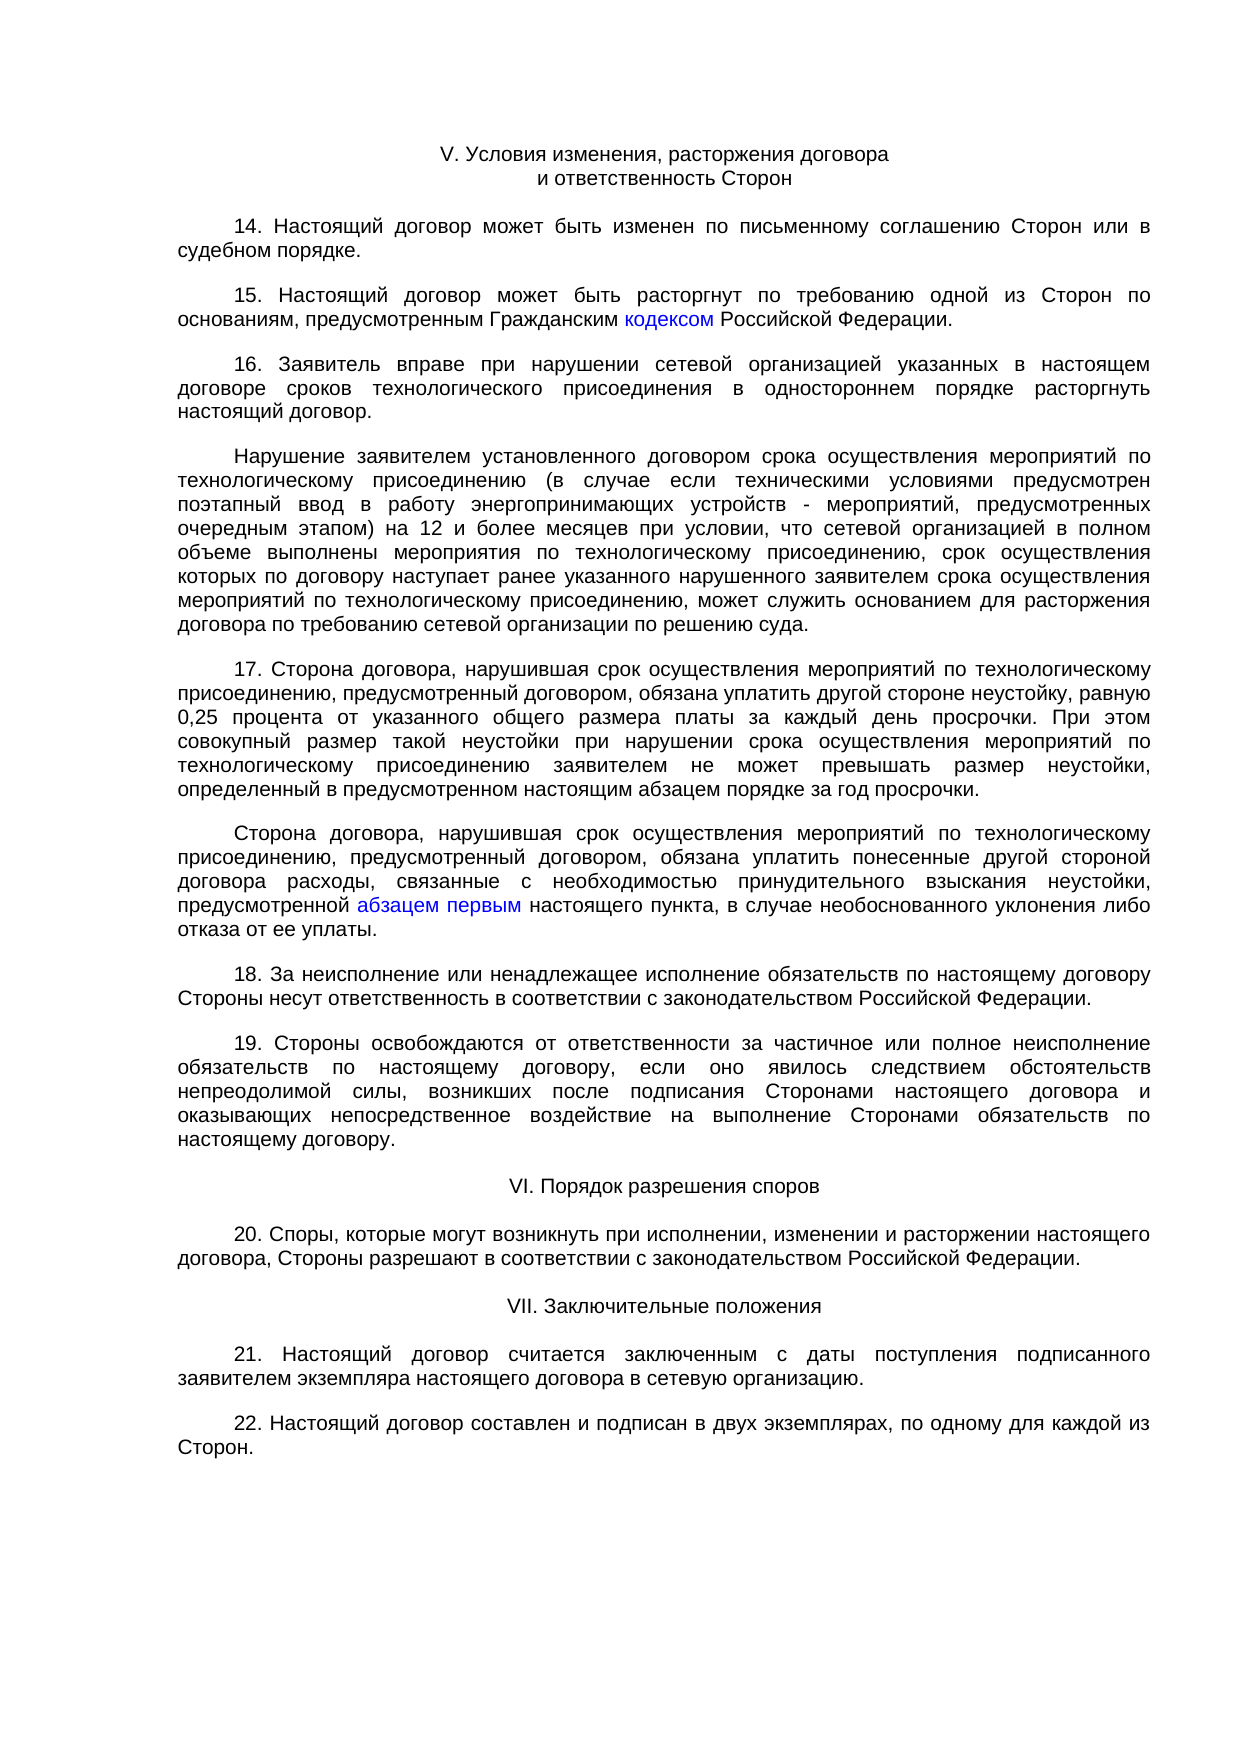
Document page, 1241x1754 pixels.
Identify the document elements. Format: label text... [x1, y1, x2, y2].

text 16. Заявитель вправе при нарушении сетевой организацией указанных в настоящем договоре сроков технологического присоединения в одностороннем порядке расторгнуть настоящий договор. [177, 351, 1152, 423]
text 14. Настоящий договор может быть изменен по письменному соглашению Сторон или в судебном порядке. [177, 214, 1152, 262]
text V. Условия изменения, расторжения договора [177, 142, 1152, 166]
text Сторона договора, нарушившая срок осуществления мероприятий по технологическому присоединению, предусмотренный договором, обязана уплатить понесенные другой стороной договора расходы, связанные с необходимостью принудительного взыскания неустойки, предусмотренной абзацем первым настоящего пункта, в случае необоснованного уклонения либо отказа от ее уплаты. [177, 821, 1152, 941]
text 22. Настоящий договор составлен и подписан в двух экземплярах, по одному для каждой из Сторон. [177, 1411, 1152, 1459]
text Нарушение заявителем установленного договором срока осуществления мероприятий по технологическому присоединению (в случае если техническими условиями предусмотрен поэтапный ввод в работу энергопринимающих устройств - мероприятий, предусмотренных очередным этапом) на 12 и более месяцев при условии, что сетевой организацией в полном объеме выполнены мероприятия по технологическому присоединению, срок осуществления которых по договору наступает ранее указанного нарушенного заявителем срока осуществления мероприятий по технологическому присоединению, может служить основанием для расторжения договора по требованию сетевой организации по решению суда. [177, 444, 1152, 636]
text 19. Стороны освобождаются от ответственности за частичное или полное неисполнение обязательств по настоящему договору, если оно явилось следствием обстоятельств непреодолимой силы, возникших после подписания Сторонами настоящего договора и оказывающих непосредственное воздействие на выполнение Сторонами обязательств по настоящему договору. [177, 1031, 1152, 1150]
text 18. За неисполнение или ненадлежащее исполнение обязательств по настоящему договору Стороны несут ответственность в соответствии с законодательством Российской Федерации. [177, 962, 1152, 1010]
text VI. Порядок разрешения споров [177, 1174, 1152, 1198]
text и ответственность Сторон [177, 166, 1152, 190]
text 15. Настоящий договор может быть расторгнут по требованию одной из Сторон по основаниям, предусмотренным Гражданским кодексом Российской Федерации. [177, 283, 1152, 331]
text 17. Сторона договора, нарушившая срок осуществления мероприятий по технологическому присоединению, предусмотренный договором, обязана уплатить другой стороне неустойку, равную 0,25 процента от указанного общего размера платы за каждый день просрочки. При этом совокупный размер такой неустойки при нарушении срока осуществления мероприятий по технологическому присоединению заявителем не может превышать размер неустойки, определенный в предусмотренном настоящим абзацем порядке за год просрочки. [177, 657, 1152, 800]
text 20. Споры, которые могут возникнуть при исполнении, изменении и расторжении настоящего договора, Стороны разрешают в соответствии с законодательством Российской Федерации. [177, 1222, 1152, 1270]
text 21. Настоящий договор считается заключенным с даты поступления подписанного заявителем экземпляра настоящего договора в сетевую организацию. [177, 1342, 1152, 1390]
text VII. Заключительные положения [177, 1294, 1152, 1318]
